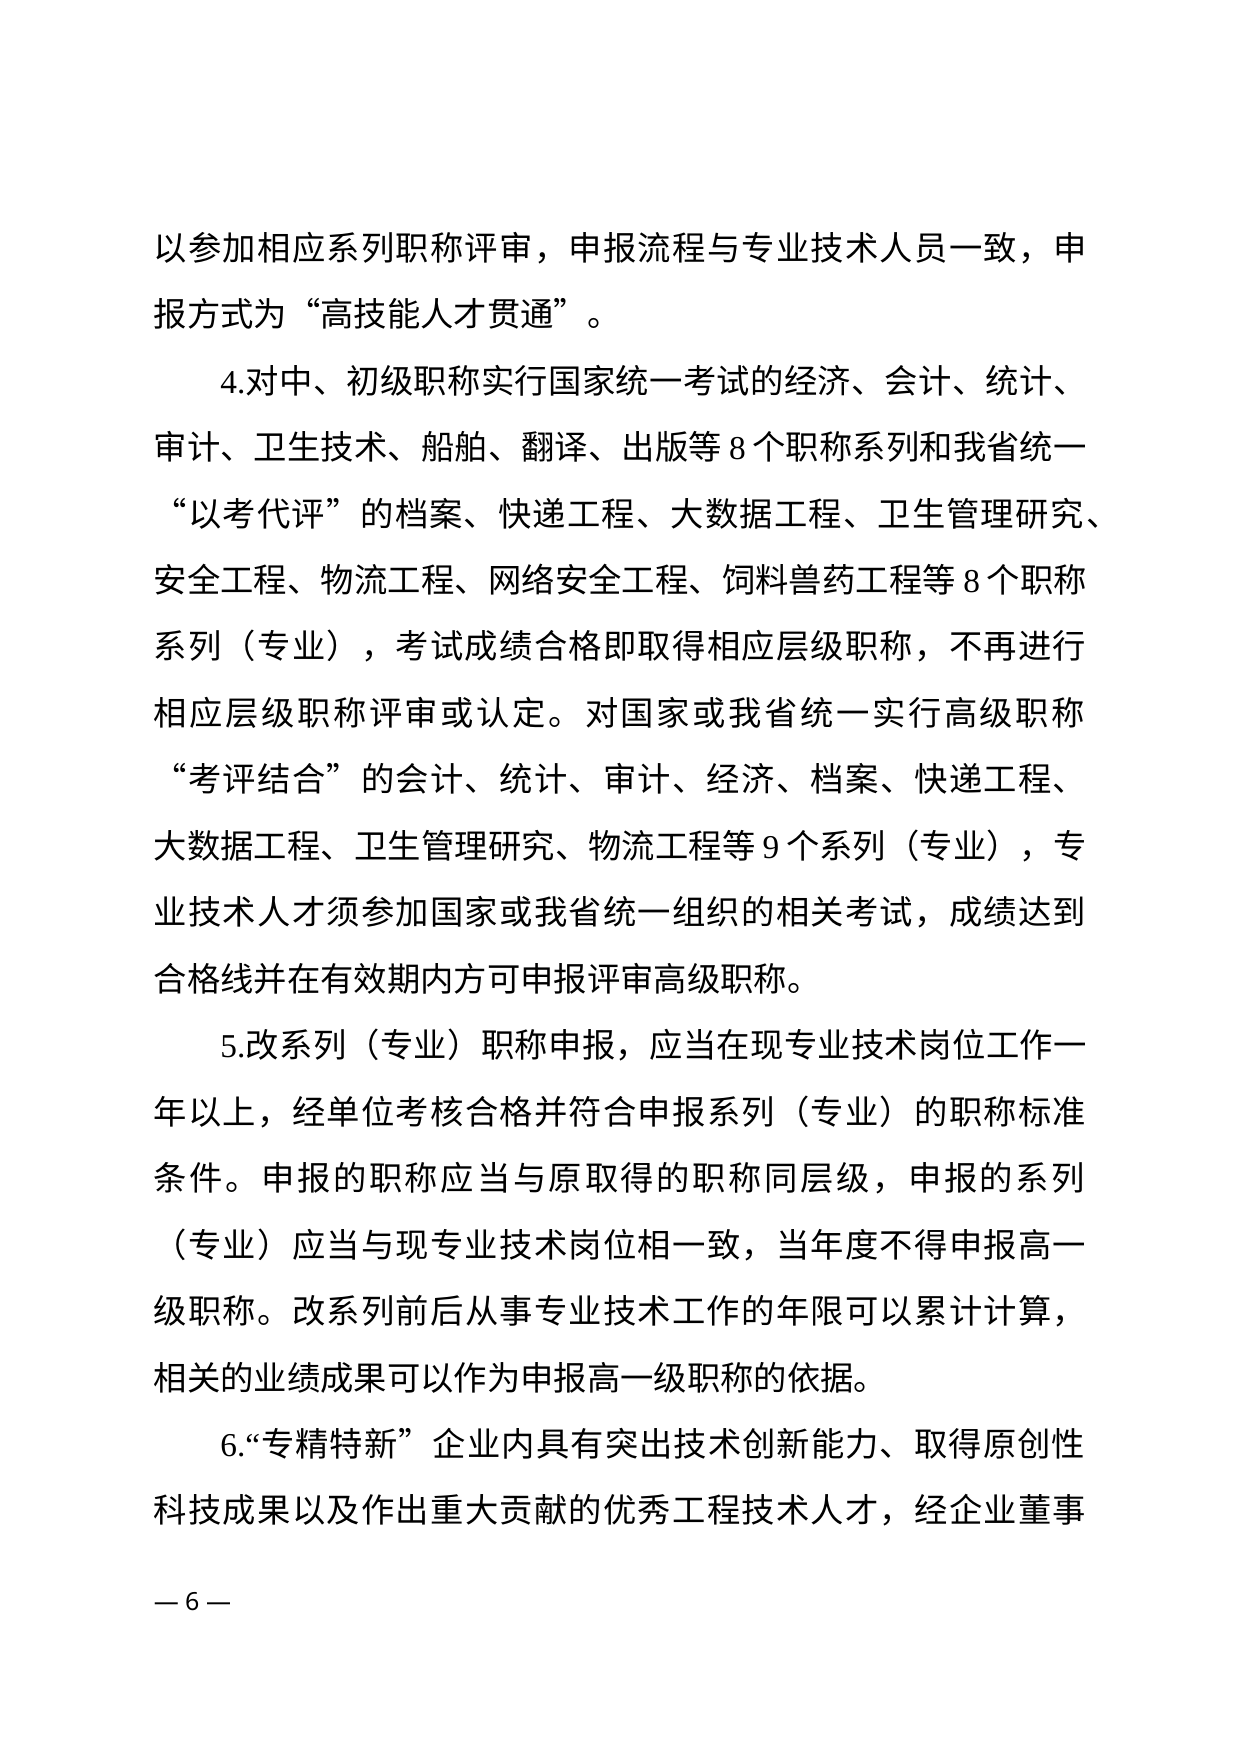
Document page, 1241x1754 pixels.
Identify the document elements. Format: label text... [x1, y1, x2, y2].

text 5.改系列（专业）职称申报，应当在现专业技术岗位工作一年以上，经单位考核合格并符合申报系列（专业）的职称标准条件。申报的职称应当与原取得的职称同层级，申报的系列（专业）应当与现专业技术岗位相一致，当年度不得申报高一级职称。改系列前后从事专业技术工作的年限可以累计计算，相关的业绩成果可以作为申报高一级职称的依据。 [153, 1010, 1087, 1409]
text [153, 1409, 1087, 1542]
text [153, 212, 1087, 345]
text 4.对中、初级职称实行国家统一考试的经济、会计、统计、审计、卫生技术、船舶、翻译、出版等8个职称系列和我省统一“以考代评”的档案、快递工程、大数据工程、卫生管理研究、安全工程、物流工程、网络安全工程、饲料兽药工程等8个职称系列（专业），考试成绩合格即取得相应层级职称，不再进行相应层级职称评审或认定。对国家或我省统一实行高级职称“考评结合”的会计、统计、审计、经济、档案、快递工程、大数据工程、卫生管理研究、物流工程等9个系列（专业），专业技术人才须参加国家或我省统一组织的相关考试，成绩达到合格线并在有效期内方可申报评审高级职称。 [153, 345, 1087, 1010]
